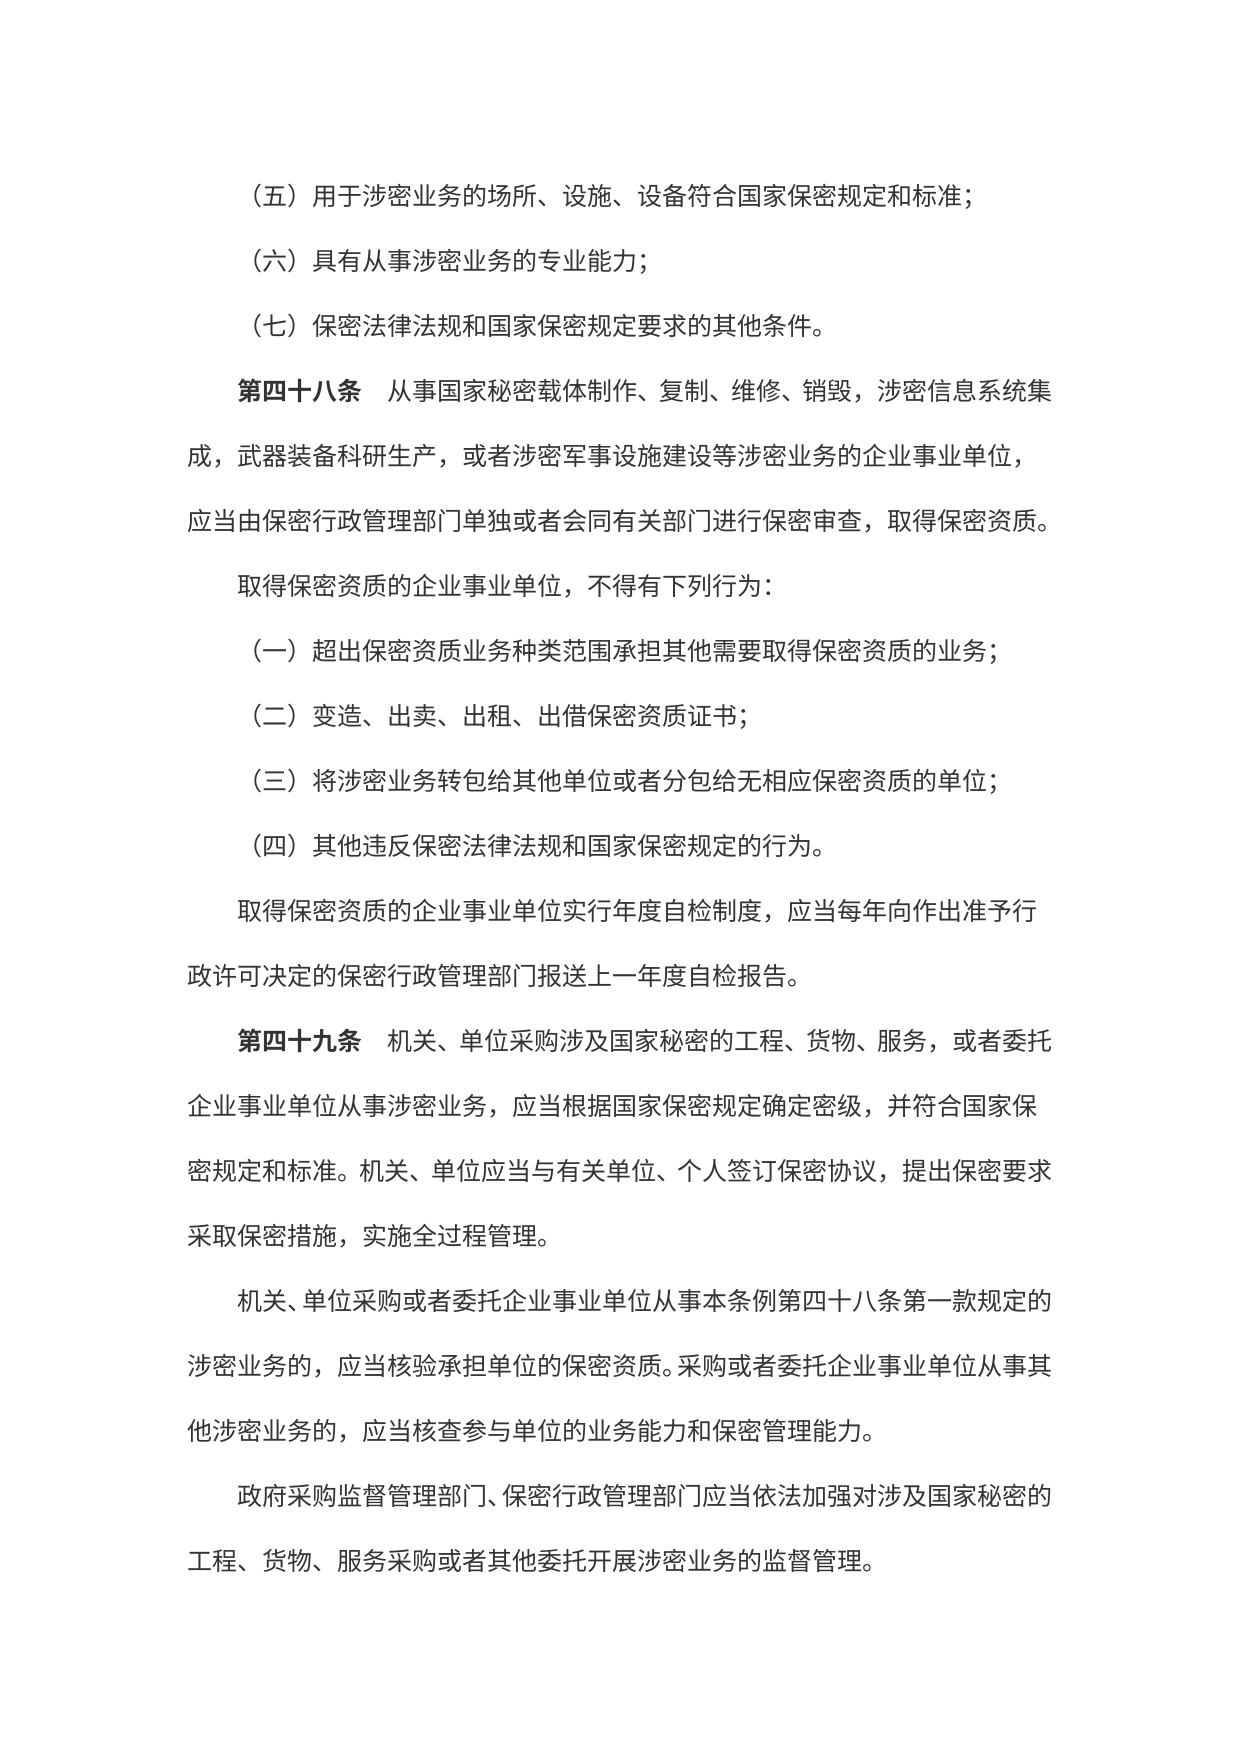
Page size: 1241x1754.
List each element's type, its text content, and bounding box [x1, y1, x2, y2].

text （三）从事涉密业务的人员具有中华人民共和国国籍，国家另有规定的从其规定； [187, 357, 1053, 487]
text （二）无犯罪记录，近1年内未发生泄密案件； [187, 292, 1053, 357]
text （四）保密制度完善，有专门的机构或者人员负责保密工作； [187, 487, 1053, 552]
text （一）在中华人民共和国境内依法成立1年以上的法人，国家另有规定的从其规定； [187, 162, 1053, 292]
text （三）将涉密业务转包给其他单位或者分包给无相应保密资质的单位； [187, 1202, 1053, 1267]
text 取得保密资质的企业事业单位实行年度自检制度，应当每年向作出准予行政许可决定的保密行政管理部门报送上一年度自检报告。 [187, 1332, 1053, 1462]
text （六）具有从事涉密业务的专业能力； [187, 617, 1053, 682]
text （一）超出保密资质业务种类范围承担其他需要取得保密资质的业务； [187, 1072, 1053, 1137]
text （五）用于涉密业务的场所、设施、设备符合国家保密规定和标准； [187, 552, 1053, 617]
text （四）其他违反保密法律法规和国家保密规定的行为。 [187, 1267, 1053, 1332]
text （七）保密法律法规和国家保密规定要求的其他条件。 [187, 682, 1053, 747]
text （二）变造、出卖、出租、出借保密资质证书； [187, 1137, 1053, 1202]
text 第四十八条 从事国家秘密载体制作、复制、维修、销毁，涉密信息系统集成，武器装备科研生产，或者涉密军事设施建设等涉密业务的企业事业单位，应当由保密行政管理部门单独或者会同有关部门进行保密审查，取得保密资质。 [187, 747, 1053, 1007]
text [187, 1462, 1053, 1592]
text 取得保密资质的企业事业单位，不得有下列行为： [187, 1007, 1053, 1072]
